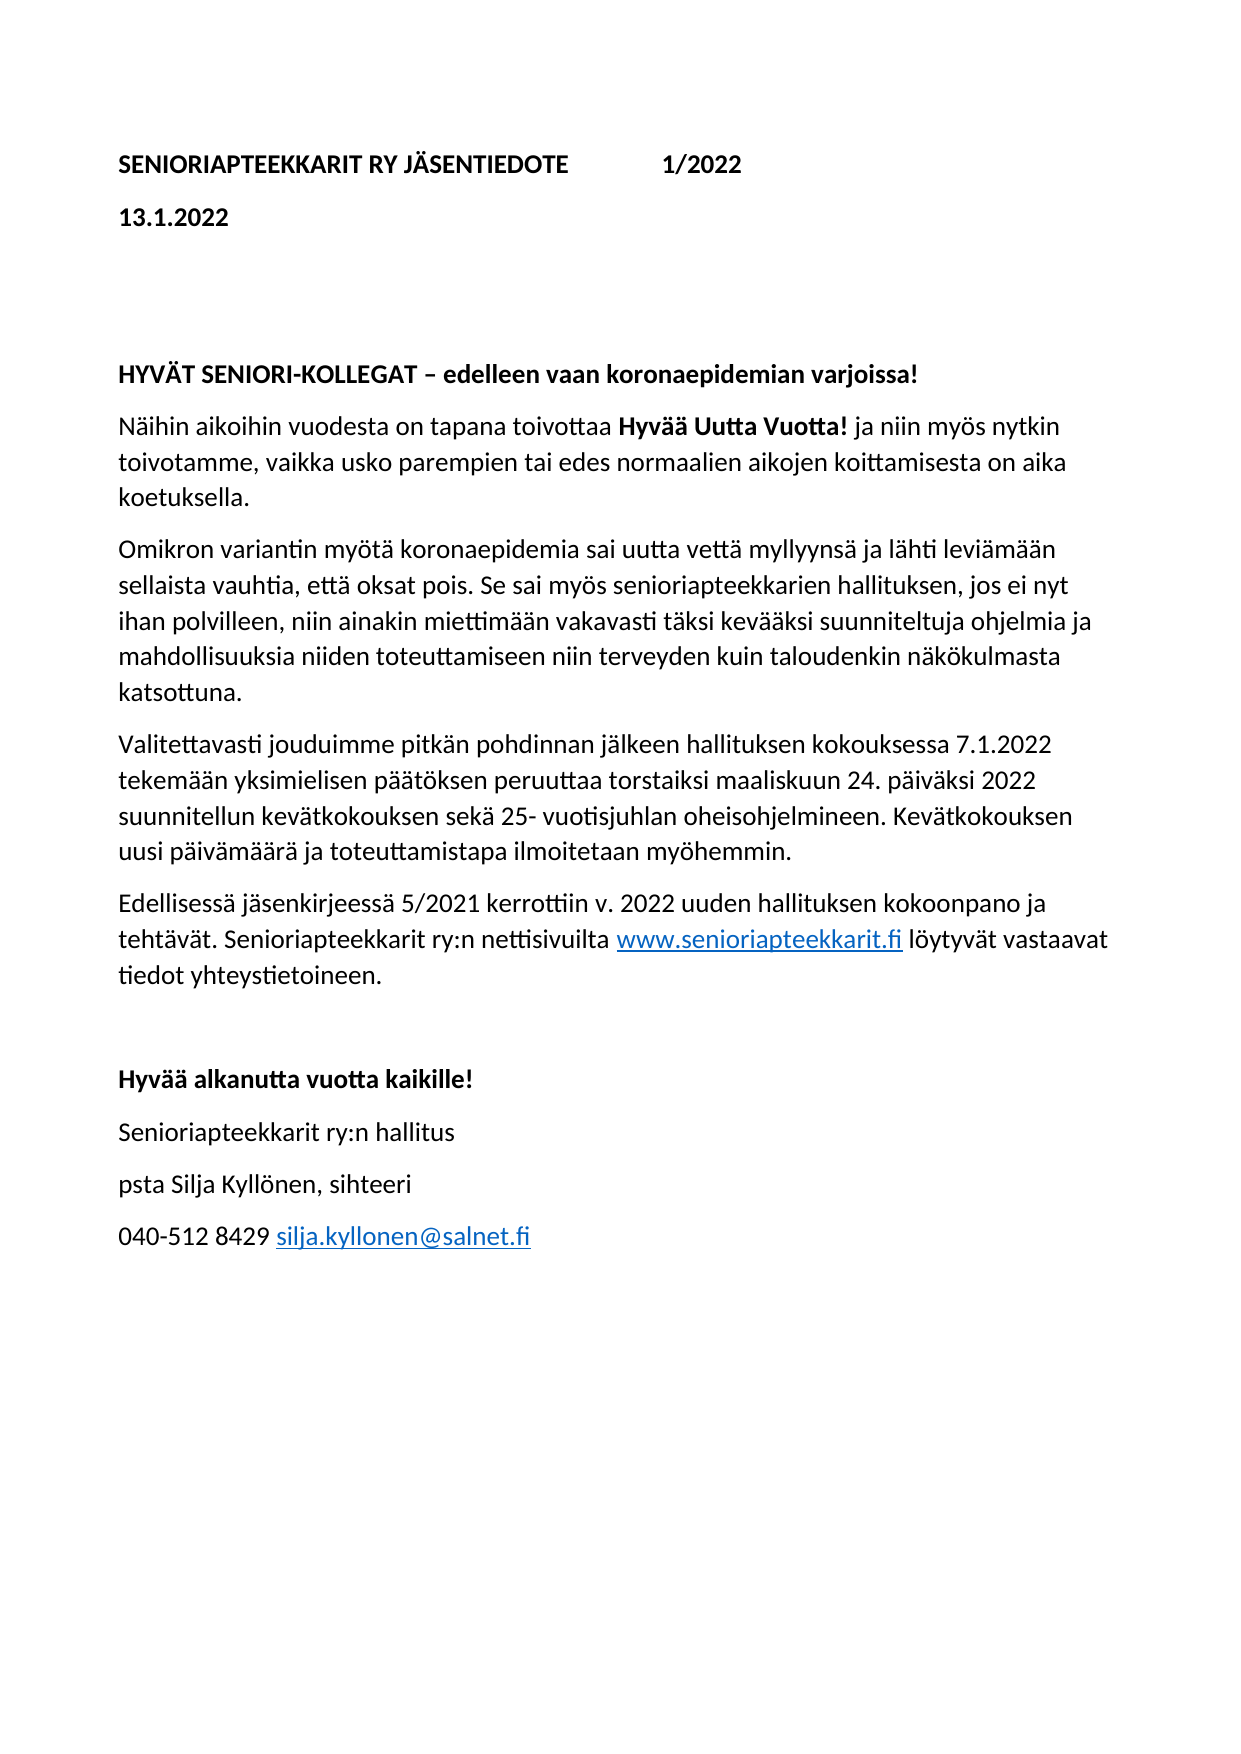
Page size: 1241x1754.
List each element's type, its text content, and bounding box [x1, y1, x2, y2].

text Omikron variantin myötä koronaepidemia sai uutta vettä myllyynsä ja lähti leviämään sellaista vauhtia, että oksat pois. Se sai myös senioriapteekkarien hallituksen, jos ei nyt ihan polvilleen, niin ainakin miettimään vakavasti täksi kevääksi suunniteltuja ohjelmia ja mahdollisuuksia niiden toteuttamiseen niin terveyden kuin taloudenkin näkökulmasta katsottuna. [118, 533, 1122, 708]
text HYVÄT SENIORI-KOLLEGAT – edelleen vaan koronaepidemian varjoissa! [118, 357, 1122, 390]
text SENIORIAPTEEKKARIT RY JÄSENTIEDOTE 1/2022 [118, 148, 1122, 181]
text Valitettavasti jouduimme pitkän pohdinnan jälkeen hallituksen kokouksessa 7.1.2022 tekemään yksimielisen päätöksen peruuttaa torstaiksi maaliskuun 24. päiväksi 2022 suunnitellun kevätkokouksen sekä 25- vuotisjuhlan oheisohjelmineen. Kevätkokouksen uusi päivämäärä ja toteuttamistapa ilmoitetaan myöhemmin. [118, 727, 1122, 867]
text 040-512 8429 silja.kyllonen@salnet.fi [118, 1219, 1122, 1252]
text Senioriapteekkarit ry:n hallitus [118, 1115, 1122, 1148]
text Hyvää alkanutta vuotta kaikille! [118, 1062, 1122, 1095]
text psta Silja Kyllönen, sihteeri [118, 1167, 1122, 1200]
text 13.1.2022 [118, 200, 1122, 233]
text Edellisessä jäsenkirjeessä 5/2021 kerrottiin v. 2022 uuden hallituksen kokoonpano ja tehtävät. Senioriapteekkarit ry:n nettisivuilta www.senioriapteekkarit.fi löytyvät vastaavat tiedot yhteystietoineen. [118, 887, 1122, 991]
text Näihin aikoihin vuodesta on tapana toivottaa Hyvää Uutta Vuotta! ja niin myös nytkin toivotamme, vaikka usko parempien tai edes normaalien aikojen koittamisesta on aika koetuksella. [118, 409, 1122, 513]
